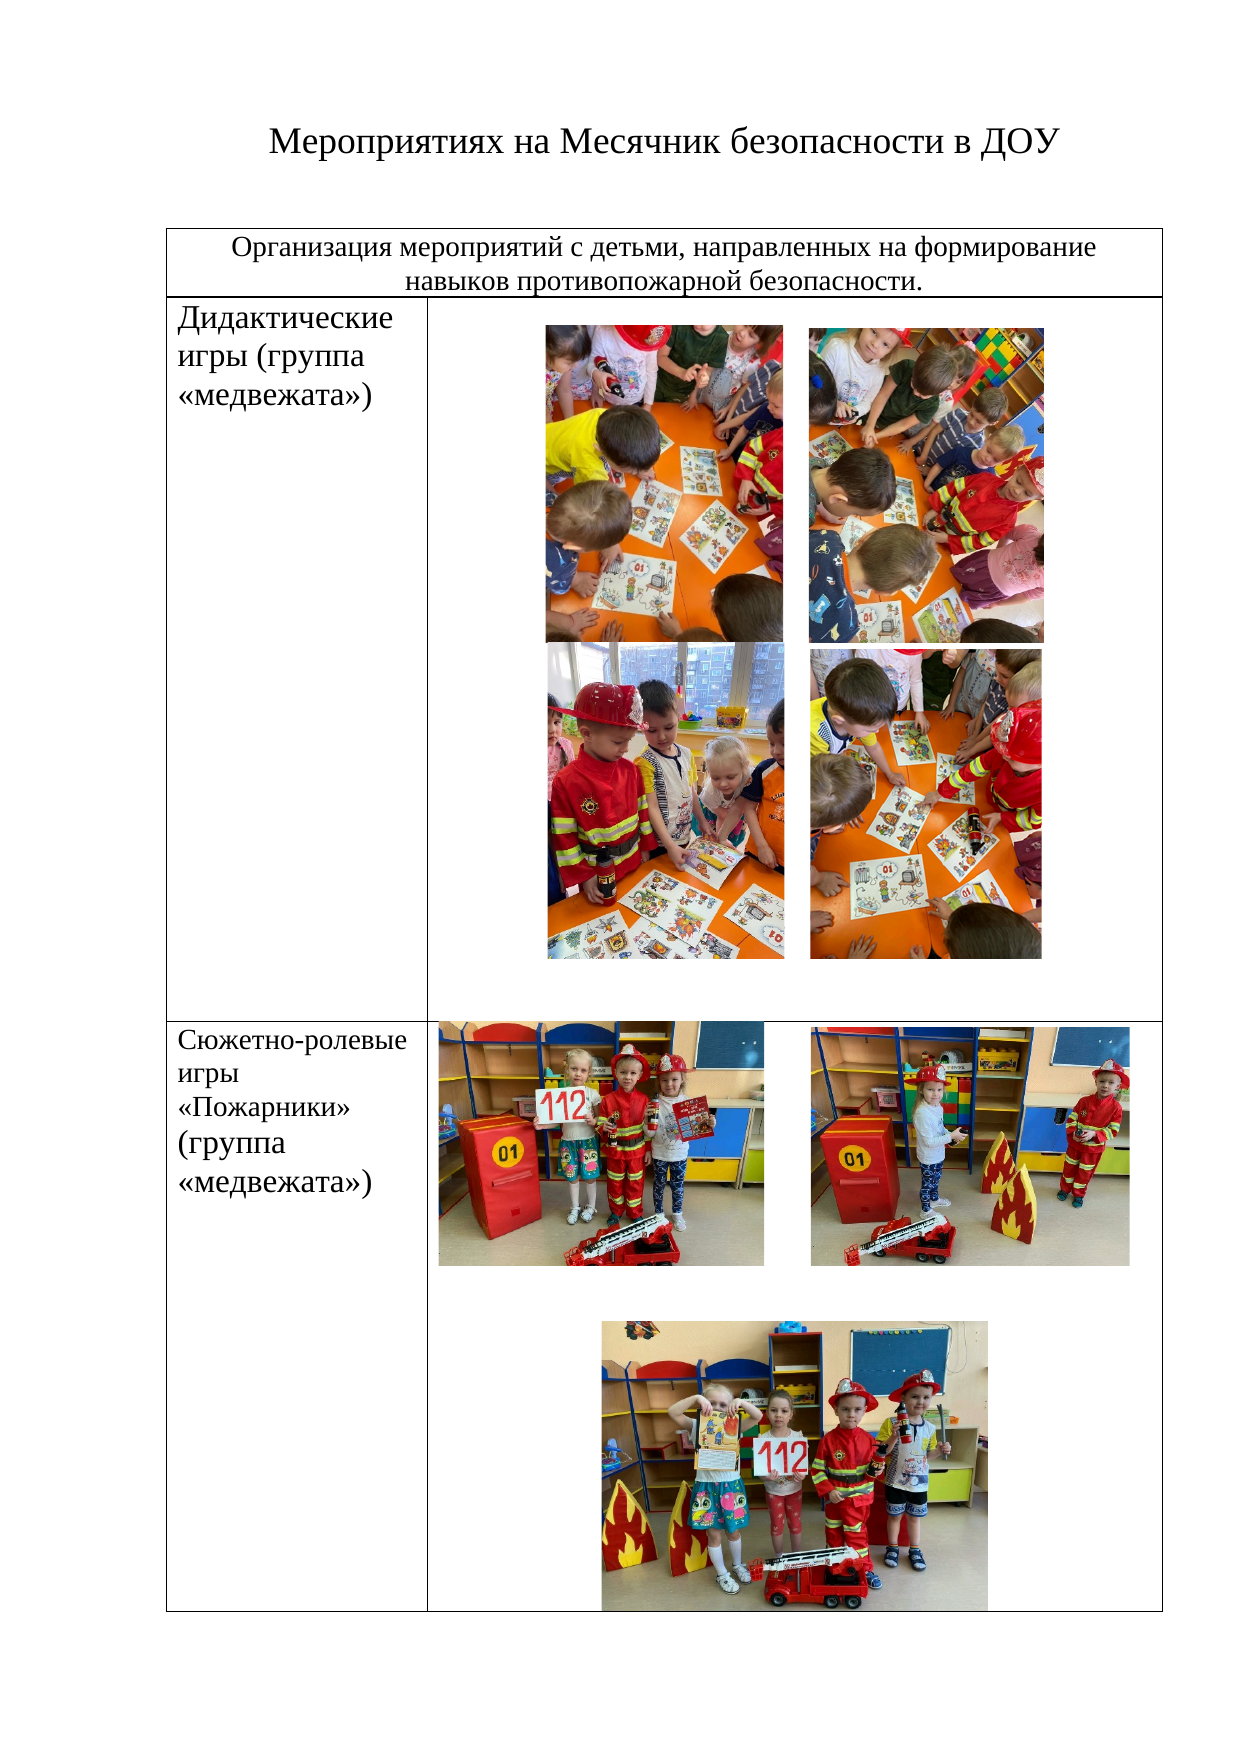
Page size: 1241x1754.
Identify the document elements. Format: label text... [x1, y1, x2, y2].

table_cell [167, 1022, 427, 1611]
picture [545, 325, 785, 959]
table_cell Дидактические игры (группа «медвежата») [167, 298, 427, 1021]
picture [601, 1321, 988, 1611]
picture [810, 649, 1042, 959]
picture [438, 1021, 765, 1266]
picture [808, 328, 1044, 643]
picture [810, 1027, 1130, 1266]
table_header Организация мероприятий с детьми, направленных на формирование навыков противопожарной безопасности. [167, 229, 1162, 296]
table_cell [428, 298, 1162, 1021]
text Мероприятиях на Месячник безопасности в ДОУ [177, 118, 1152, 161]
table_cell [428, 1022, 1162, 1611]
